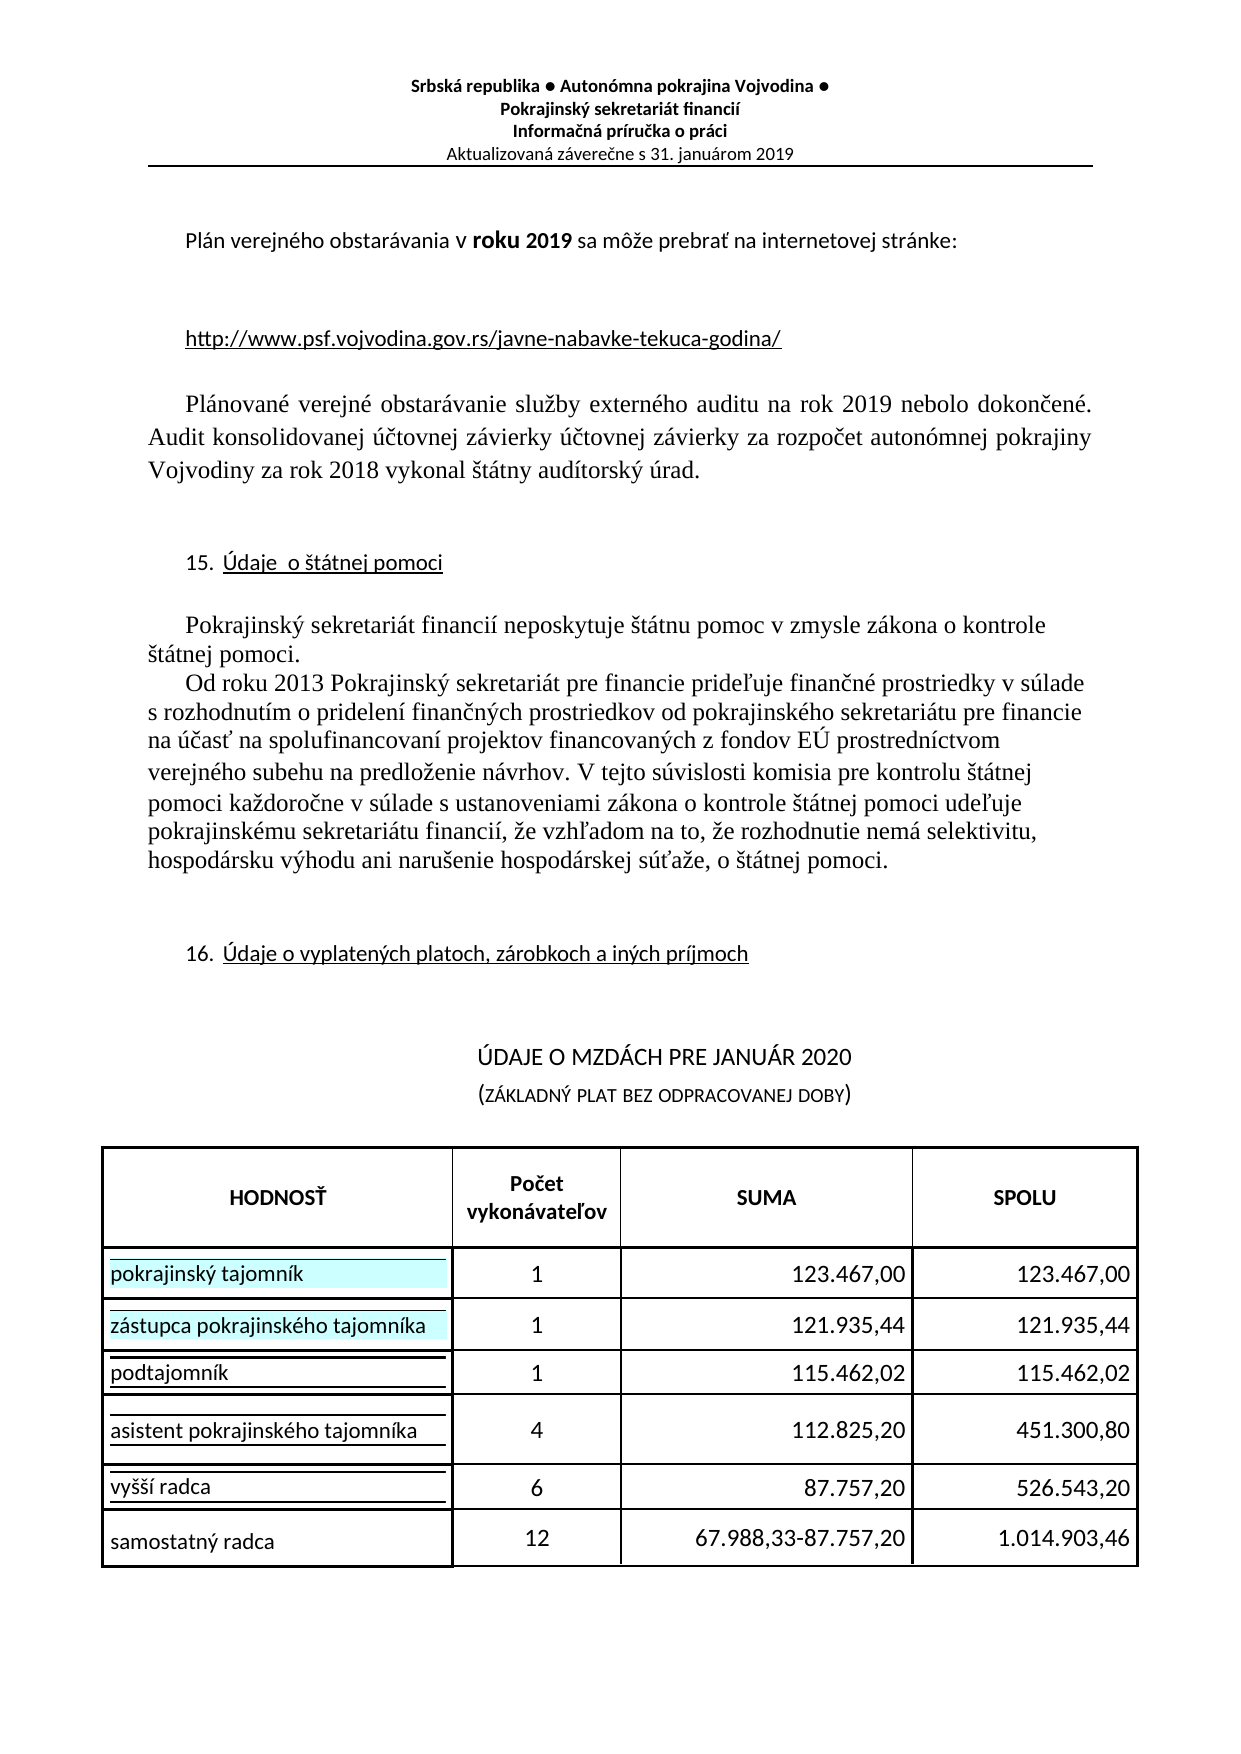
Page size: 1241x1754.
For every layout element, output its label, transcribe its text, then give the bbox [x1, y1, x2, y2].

table_cell vyšší radca [104, 1466, 451, 1508]
table_cell asistent pokrajinského tajomníka [104, 1396, 451, 1463]
table_header SUMA [621, 1149, 912, 1246]
table_cell 115.462,02 [914, 1351, 1136, 1393]
table_cell 6 [454, 1465, 620, 1508]
table_cell 12 [454, 1510, 620, 1564]
table_cell 112.825,20 [622, 1395, 911, 1463]
table_cell 121.935,44 [622, 1299, 911, 1349]
table_cell 451.300,80 [914, 1395, 1136, 1463]
text Plánované verejné obstarávanie služby externého auditu na rok 2019 nebolo dokončené. Audit konsolidovanej účtovnej závierky účtovnej závierky za rozpočet autonómnej pokrajiny Vojvodiny za rok 2018 vykonal štátny audítorský úrad. [148, 389, 1093, 484]
text Pokrajinský sekretariát financií neposkytuje štátnu pomoc v zmysle zákona o kontrole štátnej pomoci. [148, 610, 1093, 668]
table_cell 1.014.903,46 [914, 1510, 1136, 1564]
text http://www.psf.vojvodina.gov.rs/javne-nabavke-tekuca-godina/ [148, 324, 1093, 352]
table_cell 1 [454, 1351, 620, 1393]
table_header HODNOSŤ [104, 1149, 452, 1246]
table_cell 123.467,00 [622, 1249, 911, 1297]
list Údaje o štátnej pomoci [185, 548, 1093, 576]
table_cell 121.935,44 [914, 1299, 1136, 1349]
table_cell 67.988,33-87.757,20 [622, 1510, 911, 1564]
list Údaje o vyplatených platoch, zárobkoch a iných príjmoch [185, 939, 1093, 967]
table_cell 123.467,00 [914, 1249, 1136, 1297]
text (základný plat bez odpracovanej doby) [148, 1078, 1093, 1109]
table_cell 4 [454, 1395, 620, 1463]
table_cell 115.462,02 [622, 1351, 911, 1393]
text Plán verejného obstarávania v roku 2019 sa môže prebrať na internetovej stránke: [148, 224, 1093, 255]
table_header Počet vykonávateľov [453, 1149, 620, 1246]
table_cell 526.543,20 [914, 1465, 1136, 1508]
table_cell podtajomník [104, 1352, 451, 1393]
text Od roku 2013 Pokrajinský sekretariát pre financie prideľuje finančné prostriedky v súlade s rozhodnutím o pridelení finančných prostriedkov od pokrajinského sekretariátu pre financie na účasť na spolufinancovaní projektov financovaných z fondov EÚ prostredníctvom verejného subehu na predloženie návrhov. V tejto súvislosti komisia pre kontrolu štátnej pomoci každoročne v súlade s ustanoveniami zákona o kontrole štátnej pomoci udeľuje pokrajinskému sekretariátu financií, že vzhľadom na to, že rozhodnutie nemá selektivitu, hospodársku výhodu ani narušenie hospodárskej súťaže, o štátnej pomoci. [148, 668, 1093, 874]
table_cell 1 [454, 1299, 620, 1349]
text ÚDAJE O MZDÁCH PRE JANUÁR 2020 [148, 1042, 1093, 1072]
table_cell samostatný radca [104, 1511, 451, 1564]
table_cell 87.757,20 [622, 1465, 911, 1508]
table_cell 1 [454, 1249, 620, 1297]
table_cell pokrajinský tajomník [104, 1249, 451, 1297]
table_header SPOLU [913, 1149, 1136, 1246]
table_cell zástupca pokrajinského tajomníka [104, 1300, 451, 1349]
